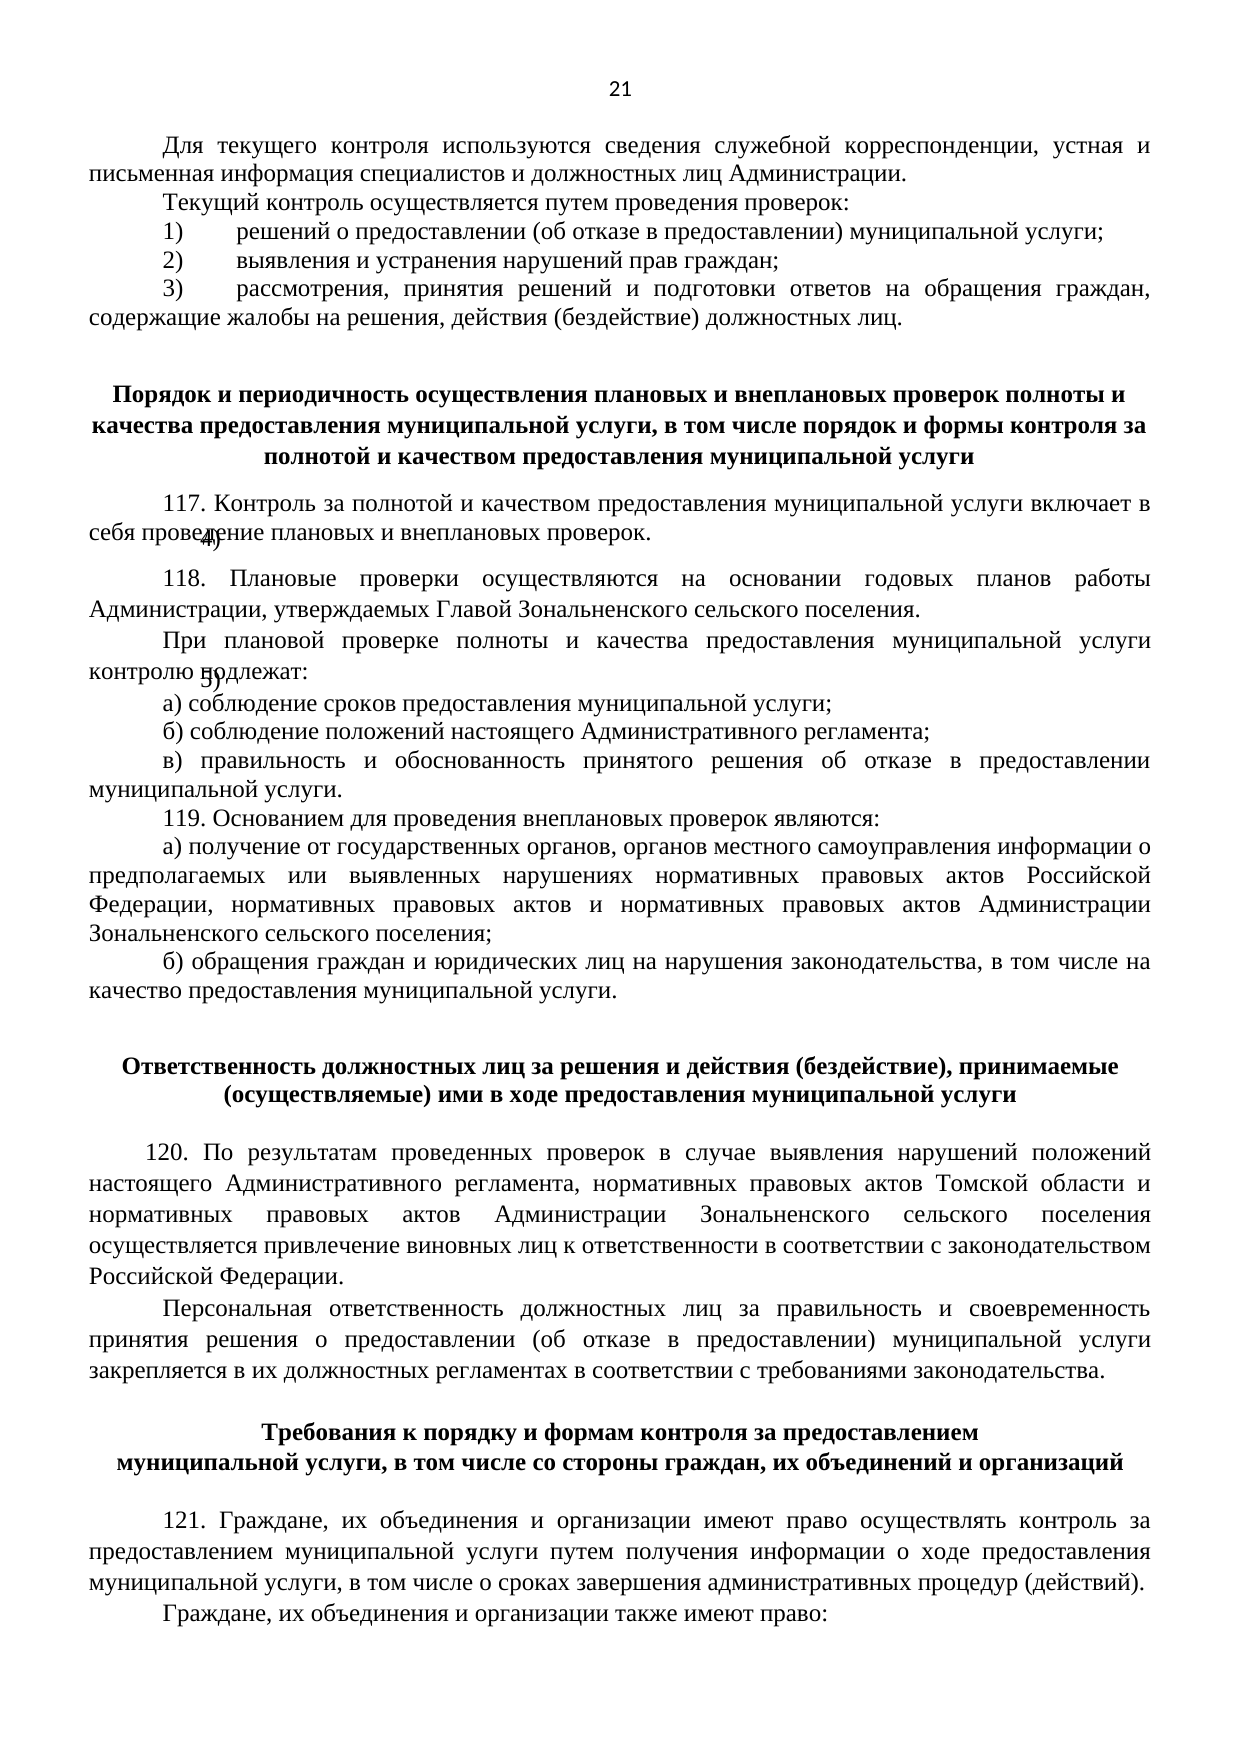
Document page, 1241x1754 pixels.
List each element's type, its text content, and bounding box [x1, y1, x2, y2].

list рассмотрения, принятия решений и подготовки ответов на обращения граждан, содержащие жалобы на решения, действия (бездействие) должностных лиц. [89, 273, 1152, 331]
list решений о предоставлении (об отказе в предоставлении) муниципальной услуги; [89, 216, 1152, 245]
text муниципальной услуги, в том числе со стороны граждан, их объединений и организаций [89, 1447, 1152, 1476]
text Требования к порядку и формам контроля за предоставлением [89, 1417, 1152, 1446]
text 119. Основанием для проведения внеплановых проверок являются: [89, 803, 1152, 831]
text в) правильность и обоснованность принятого решения об отказе в предоставлении муниципальной услуги. [89, 745, 1152, 803]
list выявления и устранения нарушений прав граждан; [89, 245, 1152, 273]
text б) обращения граждан и юридических лиц на нарушения законодательства, в том числе на качество предоставления муниципальной услуги. [89, 946, 1152, 1004]
text 120. По результатам проведенных проверок в случае выявления нарушений положений настоящего Административного регламента, нормативных правовых актов Томской области и нормативных правовых актов Администрации Зональненского сельского поселения осуществляется привлечение виновных лиц к ответственности в соответствии с законодательством Российской Федерации. [89, 1137, 1152, 1290]
text Порядок и периодичность осуществления плановых и внеплановых проверок полноты и качества предоставления муниципальной услуги, в том числе порядок и формы контроля за полнотой и качеством предоставления муниципальной услуги [89, 379, 1149, 469]
text При плановой проверке полноты и качества предоставления муниципальной услуги контролю подлежат: [89, 625, 1152, 685]
text Граждане, их объединения и организации также имеют право: [89, 1598, 1152, 1627]
text 117. Контроль за полнотой и качеством предоставления муниципальной услуги включает в себя проведение плановых и внеплановых проверок. [89, 488, 1152, 546]
text 118. Плановые проверки осуществляются на основании годовых планов работы Администрации, утверждаемых Главой Зональненского сельского поселения. [89, 563, 1152, 623]
text Ответственность должностных лиц за решения и действия (бездействие), принимаемые (осуществляемые) ими в ходе предоставления муниципальной услуги [89, 1051, 1152, 1108]
text а) соблюдение сроков предоставления муниципальной услуги; [89, 688, 1152, 716]
text 121. Граждане, их объединения и организации имеют право осуществлять контроль за предоставлением муниципальной услуги путем получения информации о ходе предоставления муниципальной услуги, в том числе о сроках завершения административных процедур (действий). [89, 1505, 1152, 1596]
text Текущий контроль осуществляется путем проведения проверок: [89, 187, 1152, 216]
text Персональная ответственность должностных лиц за правильность и своевременность принятия решения о предоставлении (об отказе в предоставлении) муниципальной услуги закрепляется в их должностных регламентах в соответствии с требованиями законодательства. [89, 1293, 1152, 1383]
text Для текущего контроля используются сведения служебной корреспонденции, устная и письменная информация специалистов и должностных лиц Администрации. [89, 130, 1152, 187]
text б) соблюдение положений настоящего Административного регламента; [89, 716, 1152, 745]
text а) получение от государственных органов, органов местного самоуправления информации о предполагаемых или выявленных нарушениях нормативных правовых актов Российской Федерации, нормативных правовых актов и нормативных правовых актов Администрации Зональненского сельского поселения; [89, 831, 1152, 946]
